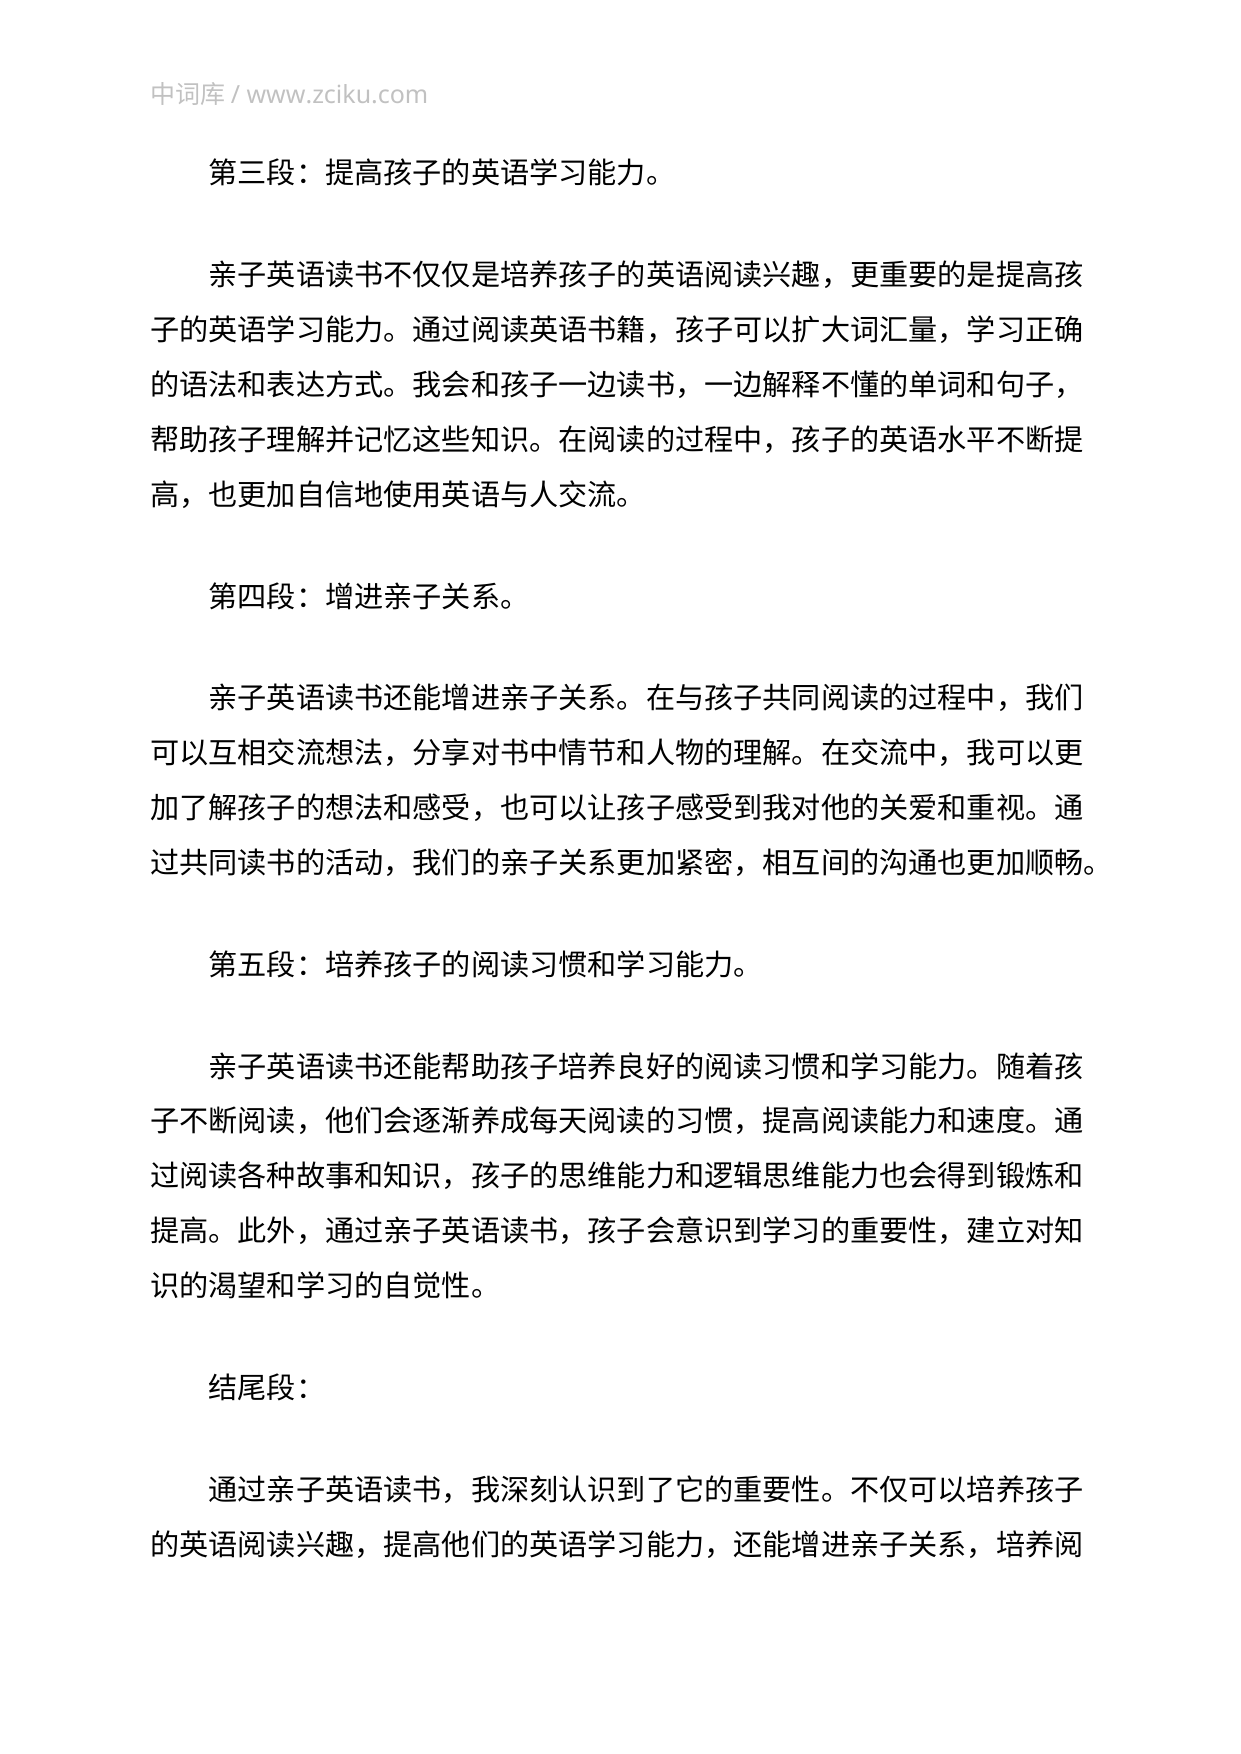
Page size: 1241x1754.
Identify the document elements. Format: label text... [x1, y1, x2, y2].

text 亲子英语读书不仅仅是培养孩子的英语阅读兴趣，更重要的是提高孩子的英语学习能力。通过阅读英语书籍，孩子可以扩大词汇量，学习正确的语法和表达方式。我会和孩子一边读书，一边解释不懂的单词和句子，帮助孩子理解并记忆这些知识。在阅读的过程中，孩子的英语水平不断提高，也更加自信地使用英语与人交流。 [150, 252, 1090, 514]
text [150, 1466, 1090, 1563]
text 第五段：培养孩子的阅读习惯和学习能力。 [150, 941, 1090, 984]
text 结尾段： [150, 1364, 1090, 1407]
text 第四段：增进亲子关系。 [150, 573, 1090, 615]
text 第三段：提高孩子的英语学习能力。 [150, 150, 1090, 192]
text 亲子英语读书还能帮助孩子培养良好的阅读习惯和学习能力。随着孩子不断阅读，他们会逐渐养成每天阅读的习惯，提高阅读能力和速度。通过阅读各种故事和知识，孩子的思维能力和逻辑思维能力也会得到锻炼和提高。此外，通过亲子英语读书，孩子会意识到学习的重要性，建立对知识的渴望和学习的自觉性。 [150, 1043, 1090, 1305]
text 亲子英语读书还能增进亲子关系。在与孩子共同阅读的过程中，我们可以互相交流想法，分享对书中情节和人物的理解。在交流中，我可以更加了解孩子的想法和感受，也可以让孩子感受到我对他的关爱和重视。通过共同读书的活动，我们的亲子关系更加紧密，相互间的沟通也更加顺畅。 [150, 675, 1090, 882]
